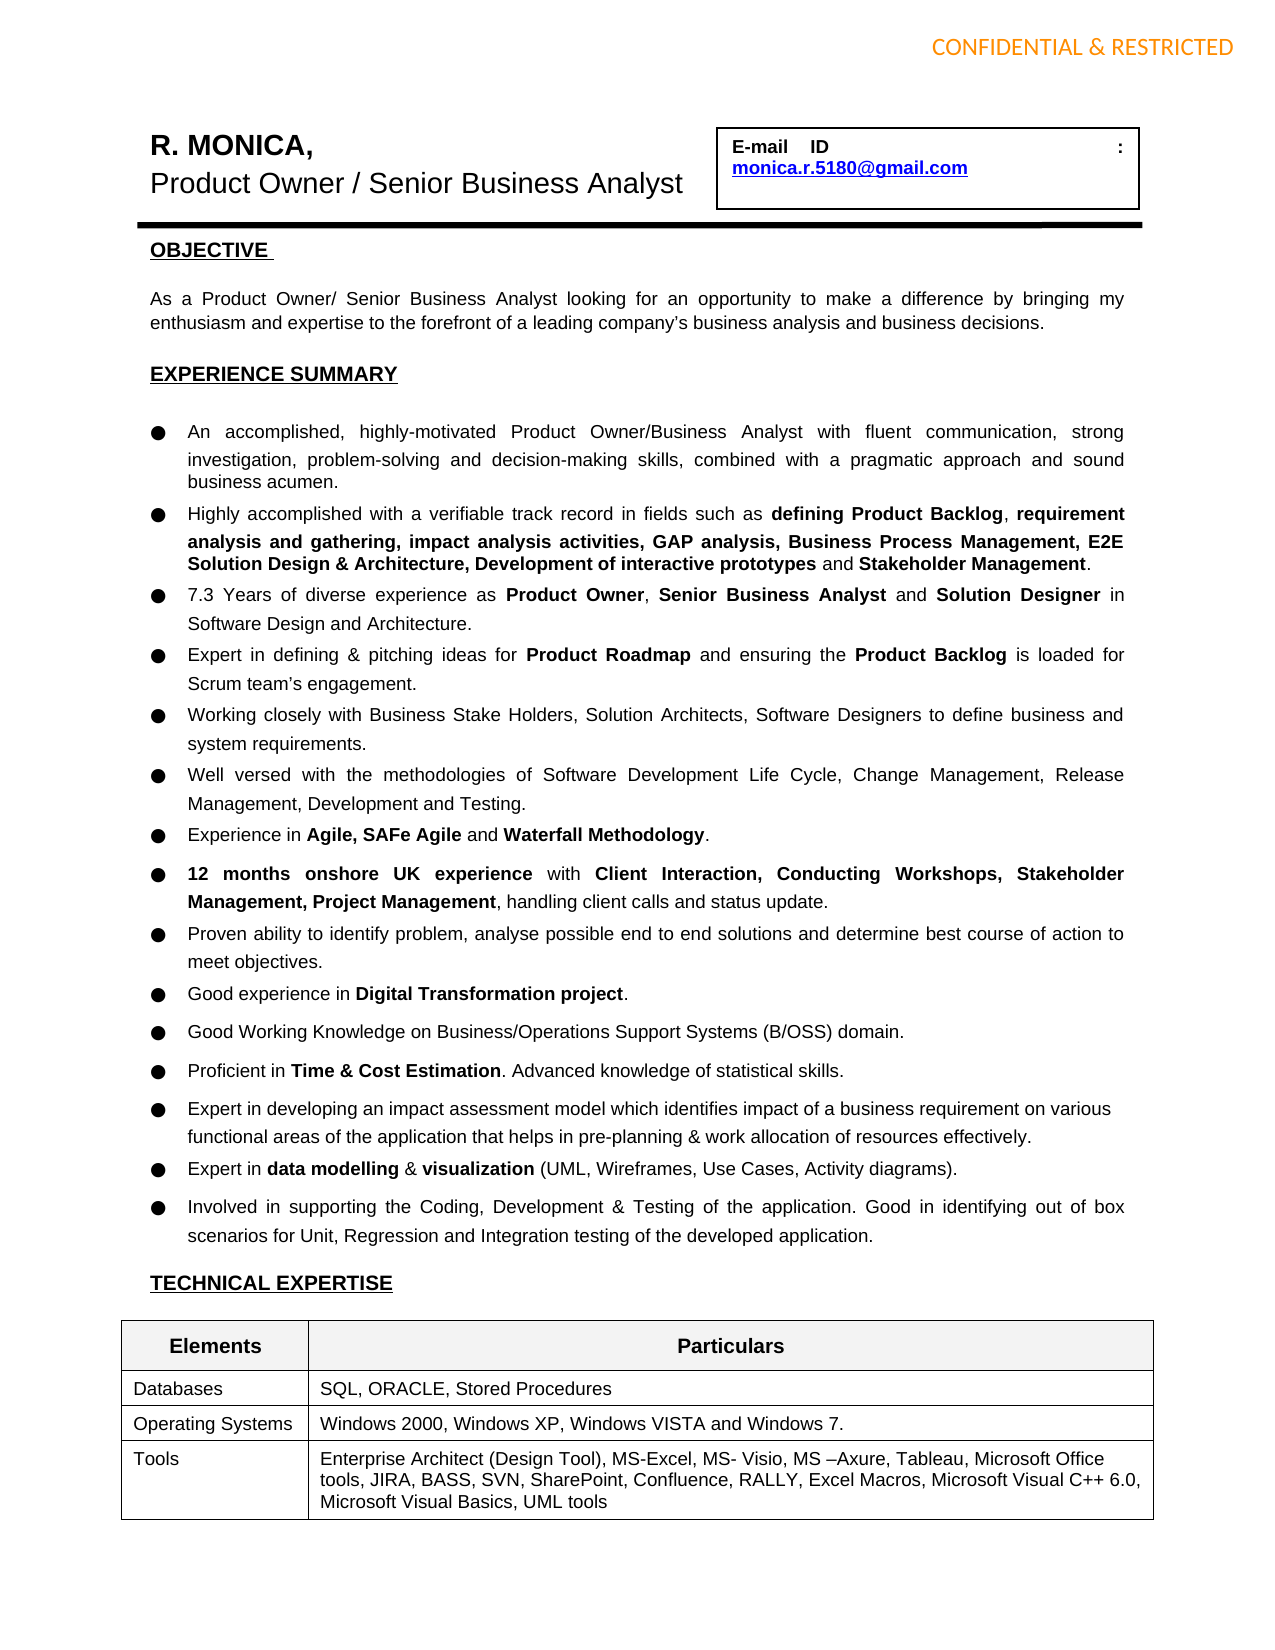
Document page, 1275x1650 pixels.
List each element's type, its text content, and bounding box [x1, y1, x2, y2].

list Well versed with the methodologies of Software Development Life Cycle, Change Management, Release Management, Development and Testing. [150, 754, 1125, 814]
list Expert in defining & pitching ideas for Product Roadmap and ensuring the Product Backlog is loaded for Scrum team’s engagement. [150, 634, 1125, 694]
table_cell SQL, ORACLE, Stored Procedures [309, 1371, 1153, 1405]
text OBJECTIVE [150, 238, 1125, 262]
text As a Product Owner/ Senior Business Analyst looking for an opportunity to make a difference by bringing my enthusiasm and expertise to the forefront of a leading company’s business analysis and business decisions. [150, 287, 1125, 334]
table_cell Databases [122, 1371, 308, 1405]
list 12 months onshore UK experience with Client Interaction, Conducting Workshops, Stakeholder Management, Project Management, handling client calls and status update. [150, 852, 1125, 912]
list Involved in supporting the Coding, Development & Testing of the application. Good in identifying out of box scenarios for Unit, Regression and Integration testing of the developed application. [150, 1186, 1125, 1246]
list Working closely with Business Stake Holders, Solution Architects, Software Designers to define business and system requirements. [150, 694, 1125, 754]
list Expert in developing an impact assessment model which identifies impact of a business requirement on various functional areas of the application that helps in pre-planning & work allocation of resources effectively. [150, 1088, 1125, 1148]
table_cell Enterprise Architect (Design Tool), MS-Excel, MS- Visio, MS –Axure, Tableau, Microsoft Office tools, JIRA, BASS, SVN, SharePoint, Confluence, RALLY, Excel Macros, Microsoft Visual C++ 6.0, Microsoft Visual Basics, UML tools [309, 1441, 1153, 1518]
table_header Elements [122, 1321, 308, 1370]
text R. MONICA, [150, 128, 716, 161]
list Highly accomplished with a verifiable track record in fields such as defining Product Backlog, requirement analysis and gathering, impact analysis activities, GAP analysis, Business Process Management, E2E Solution Design & Architecture, Development of interactive prototypes and Stakeholder Management. [150, 492, 1125, 574]
list Good Working Knowledge on Business/Operations Support Systems (B/OSS) domain. [150, 1011, 1125, 1049]
text Product Owner / Senior Business Analyst [150, 166, 716, 200]
list Proficient in Time & Cost Estimation. Advanced knowledge of statistical skills. [150, 1049, 1125, 1088]
table_cell Tools [122, 1441, 308, 1518]
table_cell Windows 2000, Windows XP, Windows VISTA and Windows 7. [309, 1406, 1153, 1440]
table_header Particulars [309, 1321, 1153, 1370]
list Proven ability to identify problem, analyse possible end to end solutions and determine best course of action to meet objectives. [150, 912, 1125, 972]
list 7.3 Years of diverse experience as Product Owner, Senior Business Analyst and Solution Designer in Software Design and Architecture. [150, 574, 1125, 634]
text TECHNICAL EXPERTISE [150, 1271, 1125, 1295]
list An accomplished, highly-motivated Product Owner/Business Analyst with fluent communication, strong investigation, problem-solving and decision-making skills, combined with a pragmatic approach and sound business acumen. [150, 411, 1125, 492]
text EXPERIENCE SUMMARY [150, 362, 1125, 386]
list Good experience in Digital Transformation project. [150, 972, 1125, 1011]
list Expert in data modelling & visualization (UML, Wireframes, Use Cases, Activity diagrams). [150, 1148, 1125, 1186]
list Experience in Agile, SAFe Agile and Waterfall Methodology. [150, 814, 1125, 852]
table_cell Operating Systems [122, 1406, 308, 1440]
